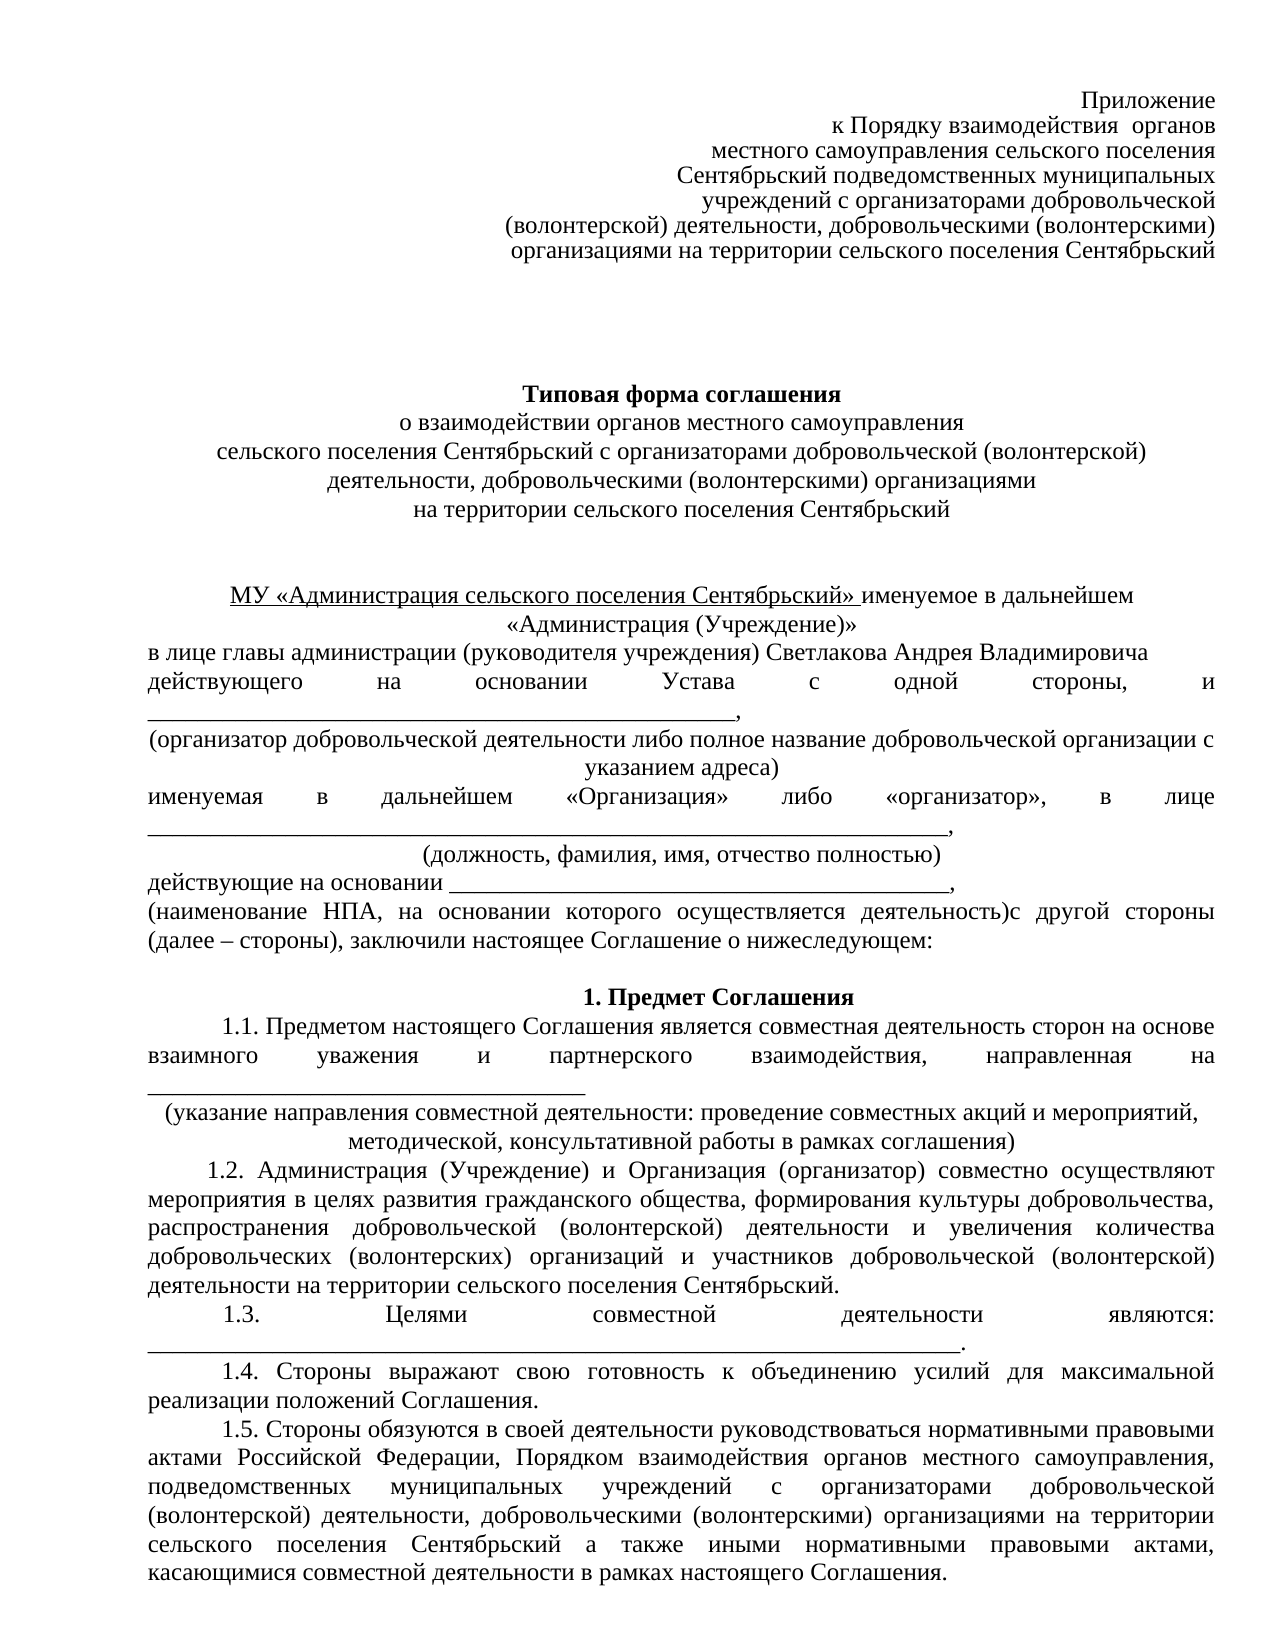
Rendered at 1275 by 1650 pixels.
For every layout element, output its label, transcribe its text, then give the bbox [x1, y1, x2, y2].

text (волонтерской) деятельности, добровольческими (волонтерскими) [148, 214, 1216, 239]
text Приложение [148, 89, 1216, 114]
text (наименование НПА, на основании которого осуществляется деятельность)с другой стороны (далее – стороны), заключили настоящее Соглашение о нижеследующем: [148, 896, 1216, 954]
text сельского поселения Сентябрьский с организаторами добровольческой (волонтерской) деятельности, добровольческими (волонтерскими) организациями [148, 436, 1216, 494]
text 1.2. Администрация (Учреждение) и Организация (организатор) совместно осуществляют мероприятия в целях развития гражданского общества, формирования культуры добровольчества, распространения добровольческой (волонтерской) деятельности и увеличения количества добровольческих (волонтерских) организаций и участников добровольческой (волонтерской) деятельности на территории сельского поселения Сентябрьский. [148, 1155, 1216, 1299]
text (указание направления совместной деятельности: проведение совместных акций и мероприятий, методической, консультативной работы в рамках соглашения) [148, 1097, 1216, 1155]
text в лице главы администрации (руководителя учреждения) Светлакова Андрея Владимировича [148, 637, 1216, 666]
text учреждений с организаторами добровольческой [148, 189, 1216, 214]
text Сентябрьский подведомственных муниципальных [148, 164, 1216, 189]
text к Порядку взаимодействия органов местного самоуправления сельского поселения [148, 114, 1216, 164]
text именуемая в дальнейшем «Организация» либо «организатор», в лице ________________________________________________________________, [148, 781, 1216, 839]
text 1.1. Предметом настоящего Соглашения является совместная деятельность сторон на основе взаимного уважения и партнерского взаимодействия, направленная на ___________________________________ [148, 1011, 1216, 1097]
text 1.4. Стороны выражают свою готовность к объединению усилий для максимальной реализации положений Соглашения. [148, 1356, 1216, 1414]
text 1.3. Целями совместной деятельности являются: _________________________________________________________________. [148, 1299, 1216, 1356]
text (организатор добровольческой деятельности либо полное название добровольческой организации с указанием адреса) [148, 724, 1216, 781]
text действующего на основании Устава с одной стороны, и _______________________________________________, [148, 666, 1216, 724]
text на территории сельского поселения Сентябрьский [148, 494, 1216, 522]
text 1. Предмет Соглашения [148, 982, 1216, 1011]
text (должность, фамилия, имя, отчество полностью) [148, 839, 1216, 867]
text действующие на основании ________________________________________, [148, 867, 1216, 896]
text МУ «Администрация сельского поселения Сентябрьский» именуемое в дальнейшем «Администрация (Учреждение)» [148, 580, 1216, 637]
text о взаимодействии органов местного самоуправления [148, 407, 1216, 436]
text Типовая форма соглашения [148, 379, 1216, 407]
text 1.5. Стороны обязуются в своей деятельности руководствоваться нормативными правовыми актами Российской Федерации, Порядком взаимодействия органов местного самоуправления, подведомственных муниципальных учреждений с организаторами добровольческой (волонтерской) деятельности, добровольческими (волонтерскими) организациями на территории сельского поселения Сентябрьский а также иными нормативными правовыми актами, касающимися совместной деятельности в рамках настоящего Соглашения. [148, 1414, 1216, 1586]
text организациями на территории сельского поселения Сентябрьский [148, 239, 1216, 264]
